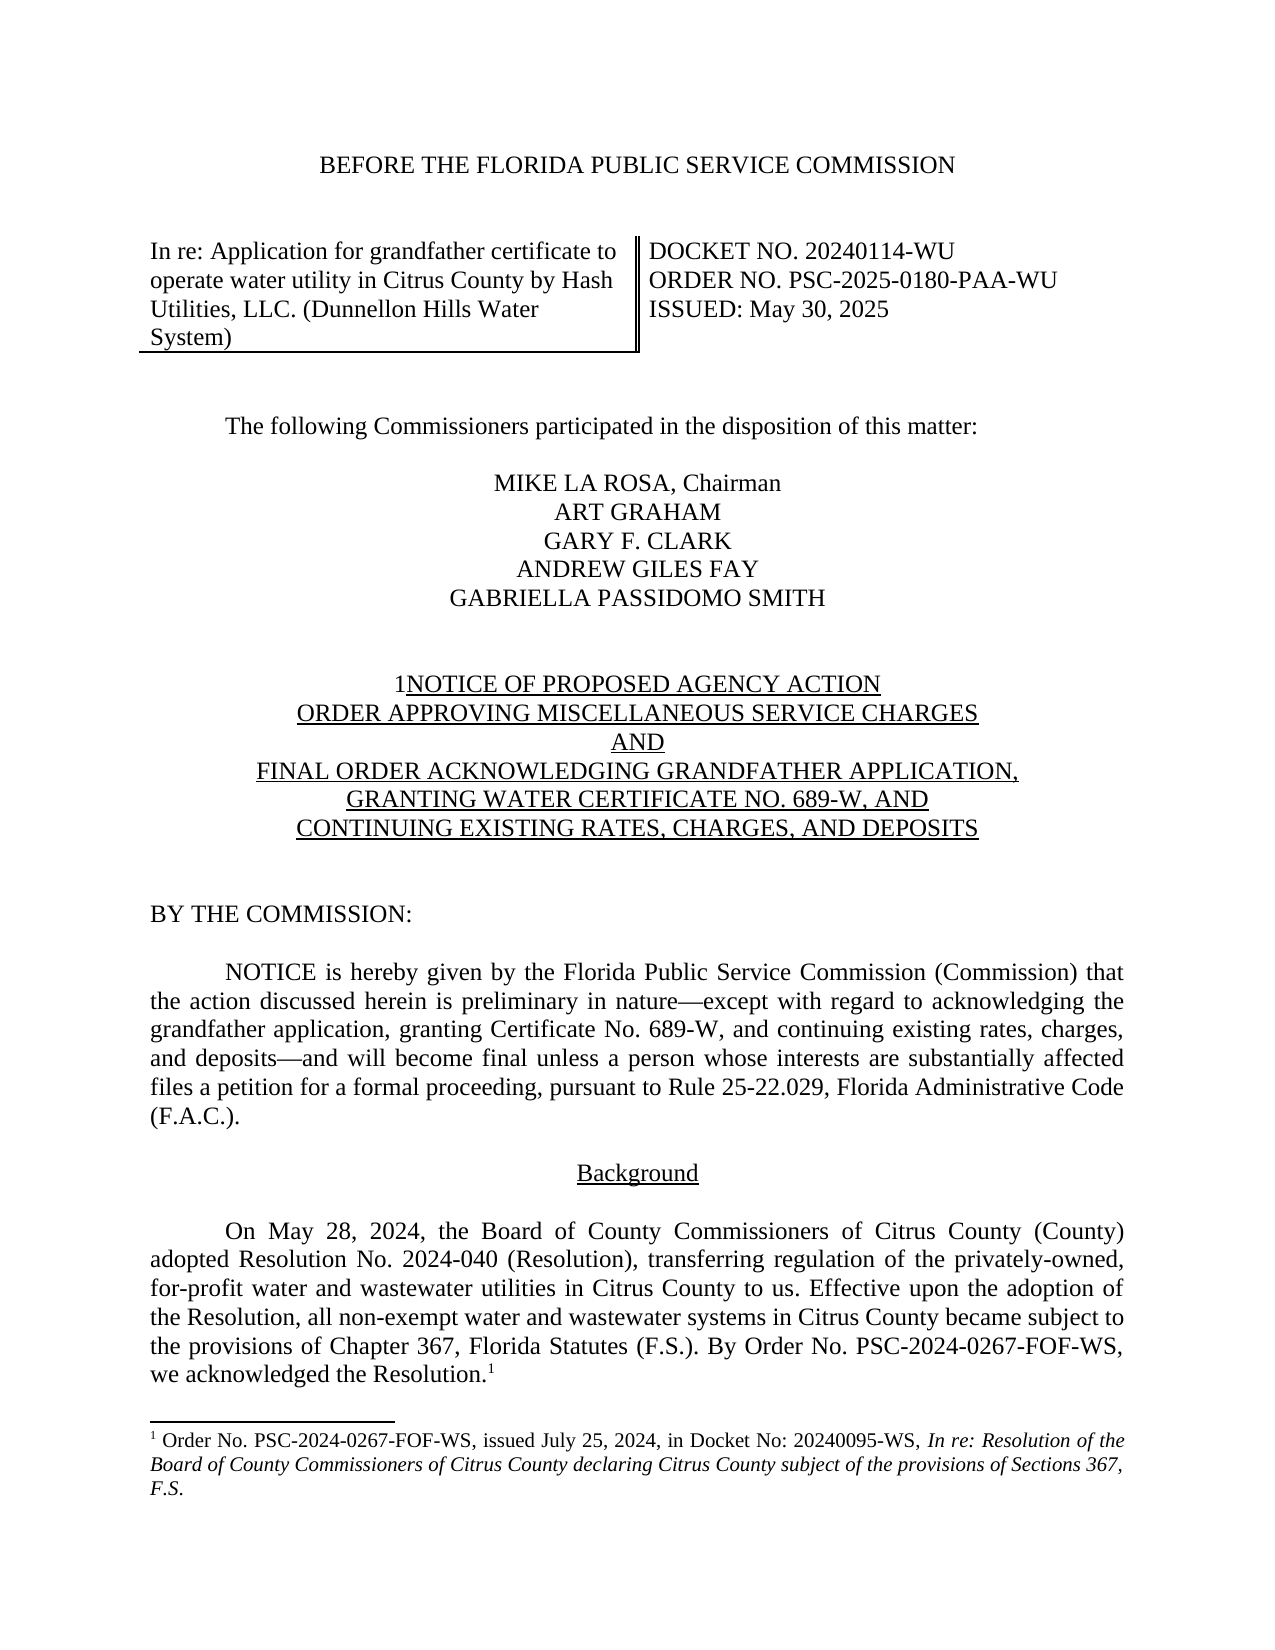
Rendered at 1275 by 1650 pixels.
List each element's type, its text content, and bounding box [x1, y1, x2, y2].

text ART GRAHAM [150, 497, 1125, 526]
subtitle BEFORE THE FLORIDA PUBLIC SERVICE COMMISSION [150, 150, 1125, 179]
text NOTICE is hereby given by the Florida Public Service Commission (Commission) that the action discussed herein is preliminary in nature—except with regard to acknowledging the grandfather application, granting Certificate No. 689-W, and continuing existing rates, charges, and deposits—and will become final unless a person whose interests are substantially affected files a petition for a formal proceeding, pursuant to Rule 25-22.029, Florida Administrative Code (F.A.C.). [150, 957, 1125, 1129]
text NOTICE OF PROPOSED AGENCY ACTION [150, 669, 1125, 698]
text GABRIELLA PASSIDOMO SMITH [150, 583, 1125, 612]
table_header DOCKET NO. 20240114-WU ORDER NO. PSC-2025-0180-PAA-WU ISSUED: May 30, 2025 [640, 236, 1136, 351]
text GRANTING WATER CERTIFICATE NO. 689-W, AND [150, 784, 1125, 813]
text AND [150, 727, 1125, 756]
text FINAL ORDER ACKNOWLEDGING GRANDFATHER APPLICATION, [150, 756, 1125, 784]
text ANDREW GILES FAY [150, 554, 1125, 583]
table_header In re: Application for grandfather certificate to operate water utility in Citrus County by Hash Utilities, LLC. (Dunnellon Hills Water System) [139, 236, 635, 351]
text MIKE LA ROSA, Chairman [150, 468, 1125, 497]
text Background [150, 1158, 1125, 1187]
text BY THE COMMISSION: [150, 899, 1125, 928]
text The following Commissioners participated in the disposition of this matter: [150, 411, 1125, 439]
text GARY F. CLARK [150, 526, 1125, 554]
text CONTINUING EXISTING RATES, CHARGES, AND DEPOSITS [150, 813, 1125, 842]
text On May 28, 2024, the Board of County Commissioners of Citrus County (County) adopted Resolution No. 2024-040 (Resolution), transferring regulation of the privately-owned, for-profit water and wastewater utilities in Citrus County to us. Effective upon the adoption of the Resolution, all non-exempt water and wastewater systems in Citrus County became subject to the provisions of Chapter 367, Florida Statutes (F.S.). By Order No. PSC-2024-0267-FOF-WS, we acknowledged the Resolution. [150, 1216, 1125, 1388]
text ORDER APPROVING MISCELLANEOUS SERVICE CHARGES [150, 698, 1125, 727]
